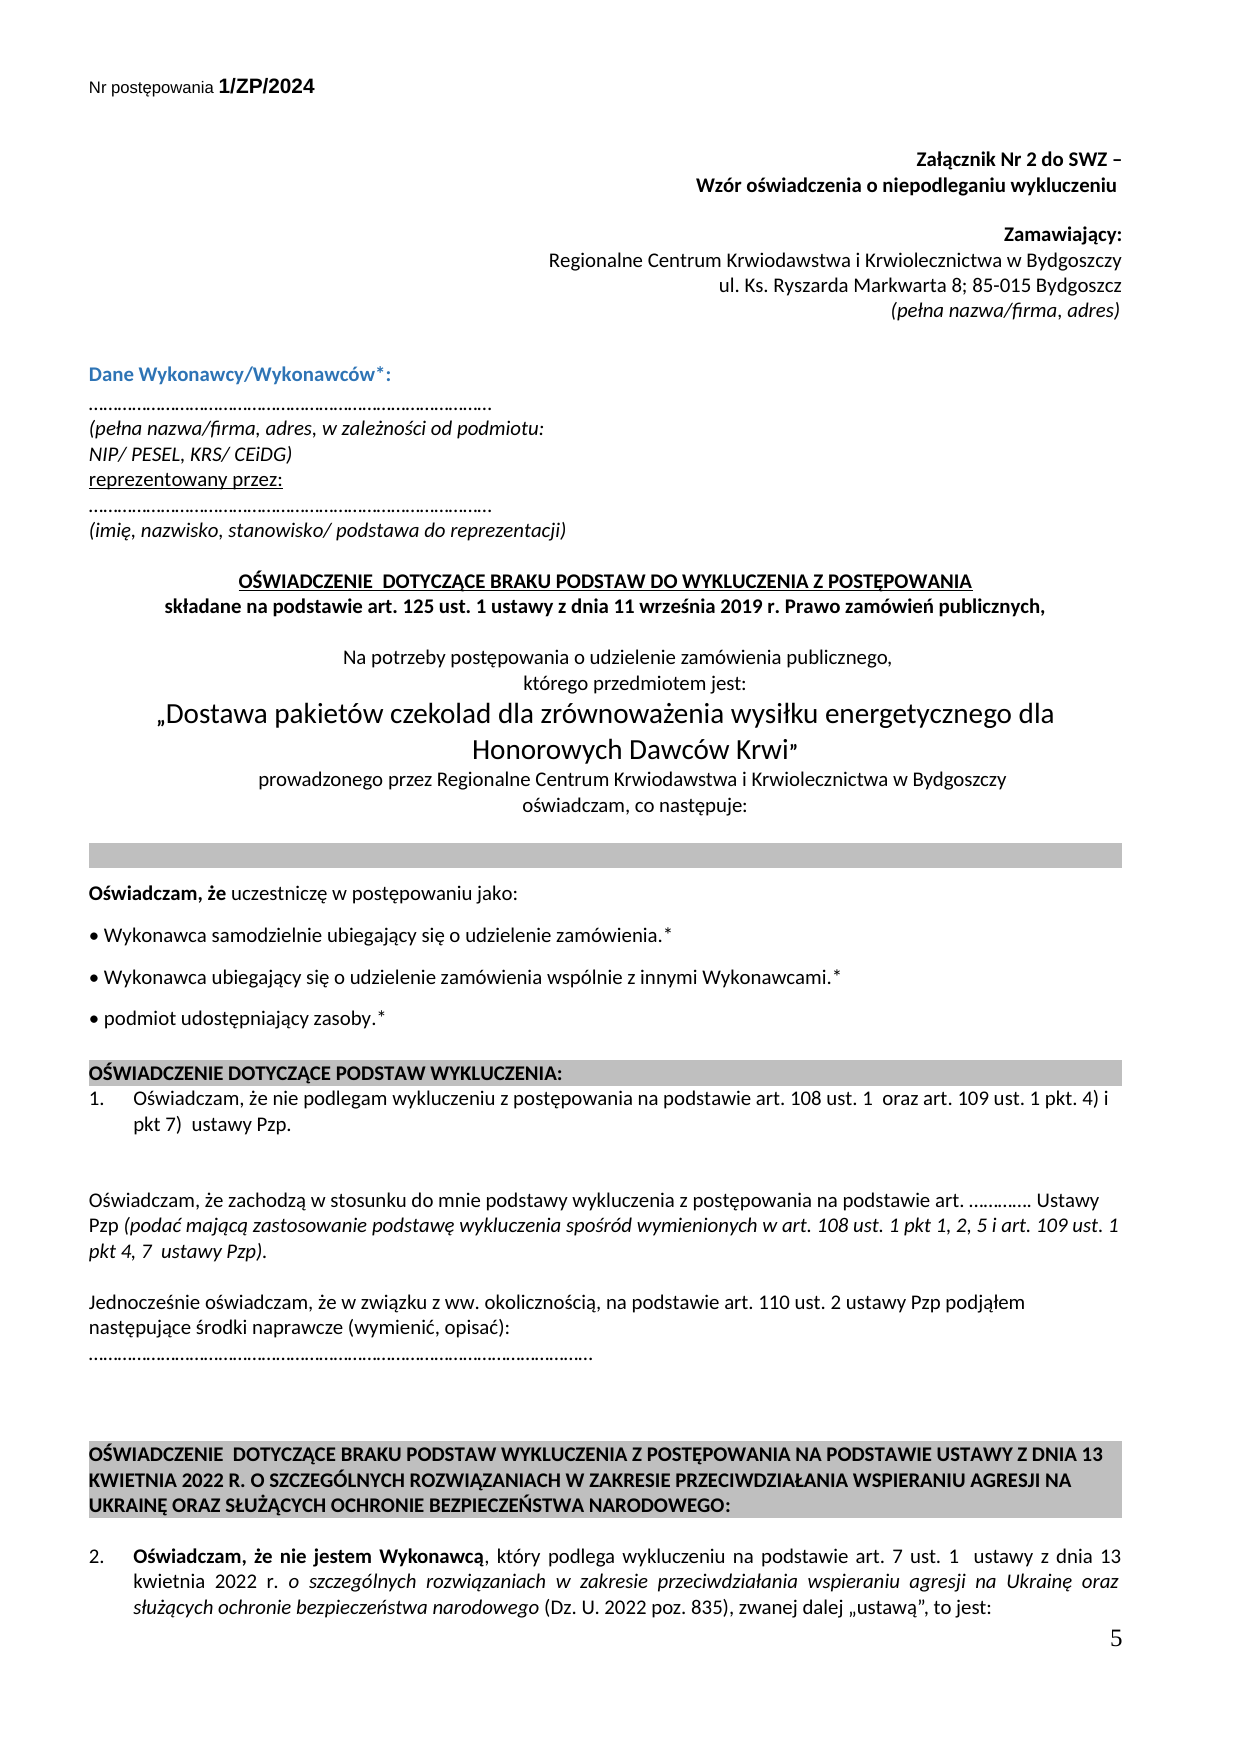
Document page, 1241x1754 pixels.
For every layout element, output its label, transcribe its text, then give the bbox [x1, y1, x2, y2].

text składane na podstawie art. 125 ust. 1 ustawy z dnia 11 września 2019 r. Prawo zamówień publicznych, [89, 593, 1122, 619]
text (pełna nazwa/firma, adres, w zależności od podmiotu: NIP/ PESEL, KRS/ CEiDG) [89, 416, 1122, 466]
text Oświadczam, że uczestniczę w postępowaniu jako: [89, 881, 1122, 906]
list Oświadczam, że nie jestem Wykonawcą, który podlega wykluczeniu na podstawie art. 7 ust. 1 ustawy z dnia 13 kwietnia 2022 r. o szczególnych rozwiązaniach w zakresie przeciwdziałania wspieraniu agresji na Ukrainę oraz służących ochronie bezpieczeństwa narodowego (Dz. U. 2022 poz. 835), zwanej dalej „ustawą”, to jest: [89, 1543, 1122, 1619]
text • Wykonawca ubiegający się o udzielenie zamówienia wspólnie z innymi Wykonawcami.* [89, 964, 1122, 989]
text reprezentowany przez: [89, 466, 1122, 492]
text ………………………………………………………………………… [89, 390, 1122, 416]
text Wzór oświadczenia o niepodleganiu wykluczeniu [89, 172, 1122, 221]
text Załącznik Nr 2 do SWZ – [89, 147, 1122, 172]
list „Dostawa pakietów czekolad dla zrównoważenia wysiłku energetycznego dla Honorowych Dawców Krwi” prowadzonego przez Regionalne Centrum Krwiodawstwa i Krwiolecznictwa w Bydgoszczy oświadczam, co następuje: [89, 695, 1122, 817]
subtitle Dane Wykonawcy/Wykonawców*: [89, 361, 1122, 386]
text (pełna nazwa/firma, adres) [89, 298, 1122, 323]
list Oświadczam, że nie podlegam wykluczeniu z postępowania na podstawie art. 108 ust. 1 oraz art. 109 ust. 1 pkt. 4) i pkt 7) ustawy Pzp. [89, 1086, 1122, 1136]
text OŚWIADCZENIE DOTYCZĄCE BRAKU PODSTAW WYKLUCZENIA Z POSTĘPOWANIA NA PODSTAWIE USTAWY Z DNIA 13 KWIETNIA 2022 R. O SZCZEGÓLNYCH ROZWIĄZANIACH W ZAKRESIE PRZECIWDZIAŁANIA WSPIERANIU AGRESJI NA UKRAINĘ ORAZ SŁUŻĄCYCH OCHRONIE BEZPIECZEŃSTWA NARODOWEGO: [89, 1441, 1122, 1518]
text …………………………………………………………………………………………… [89, 1340, 1122, 1365]
text Zamawiający: [89, 221, 1122, 247]
text • Wykonawca samodzielnie ubiegający się o udzielenie zamówienia.* [89, 922, 1122, 948]
list Na potrzeby postępowania o udzielenie zamówienia publicznego, którego przedmiotem jest: [118, 644, 1122, 695]
text ul. Ks. Ryszarda Markwarta 8; 85-015 Bydgoszcz [89, 272, 1122, 298]
text Jednocześnie oświadczam, że w związku z ww. okolicznością, na podstawie art. 110 ust. 2 ustawy Pzp podjąłem następujące środki naprawcze (wymienić, opisać): [89, 1289, 1122, 1340]
text Oświadczam, że zachodzą w stosunku do mnie podstawy wykluczenia z postępowania na podstawie art. …………. Ustawy Pzp (podać mającą zastosowanie podstawę wykluczenia spośród wymienionych w art. 108 ust. 1 pkt 1, 2, 5 i art. 109 ust. 1 pkt 4, 7 ustawy Pzp). [89, 1187, 1122, 1263]
text OŚWIADCZENIE DOTYCZĄCE PODSTAW WYKLUCZENIA: [89, 1060, 1122, 1086]
text (imię, nazwisko, stanowisko/ podstawa do reprezentacji) [89, 517, 1122, 543]
text OŚWIADCZENIE DOTYCZĄCE BRAKU PODSTAW DO WYKLUCZENIA Z POSTĘPOWANIA [89, 568, 1122, 593]
text Regionalne Centrum Krwiodawstwa i Krwiolecznictwa w Bydgoszczy [89, 247, 1122, 272]
text ………………………………………………………………………… [89, 492, 1122, 517]
text • podmiot udostępniający zasoby.* [89, 1006, 1122, 1031]
